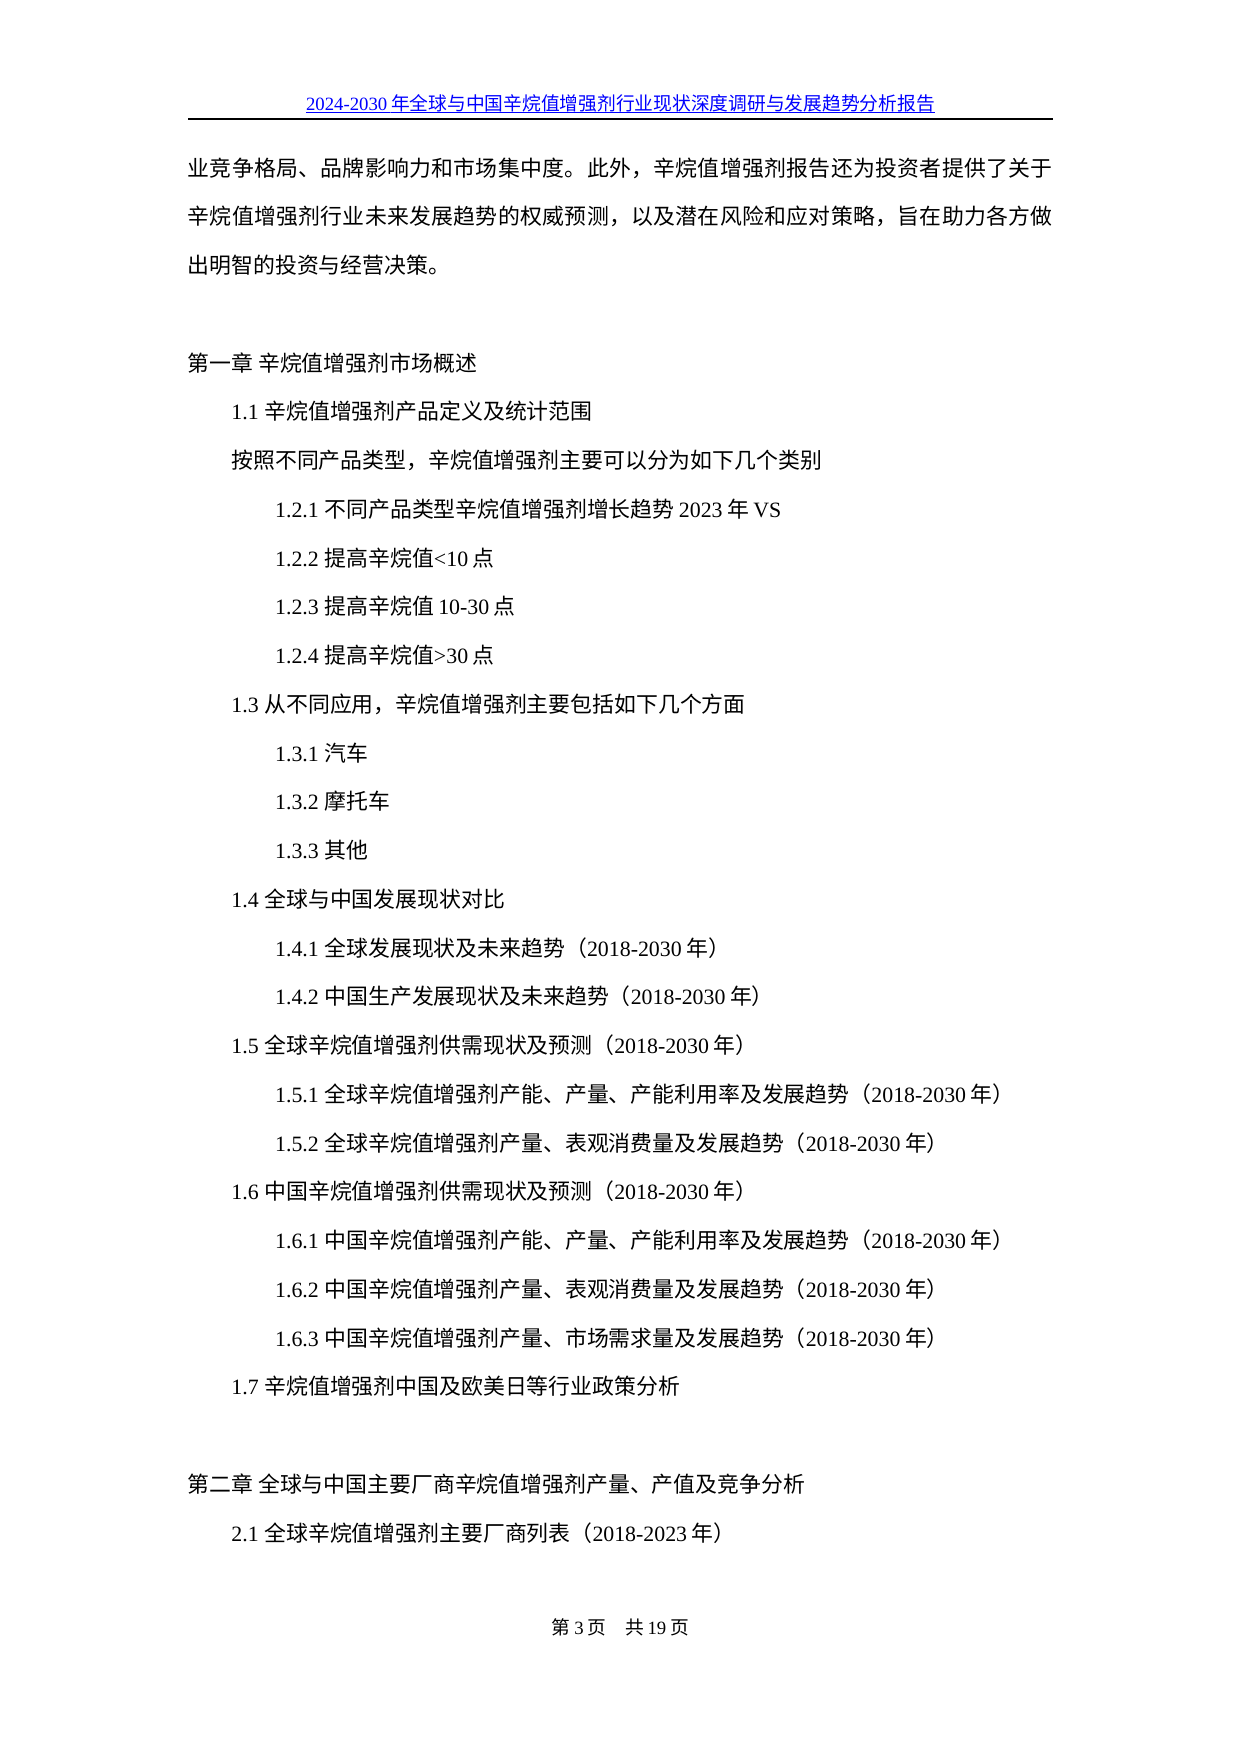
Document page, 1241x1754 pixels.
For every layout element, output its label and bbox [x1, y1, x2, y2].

text [187, 150, 1053, 1548]
